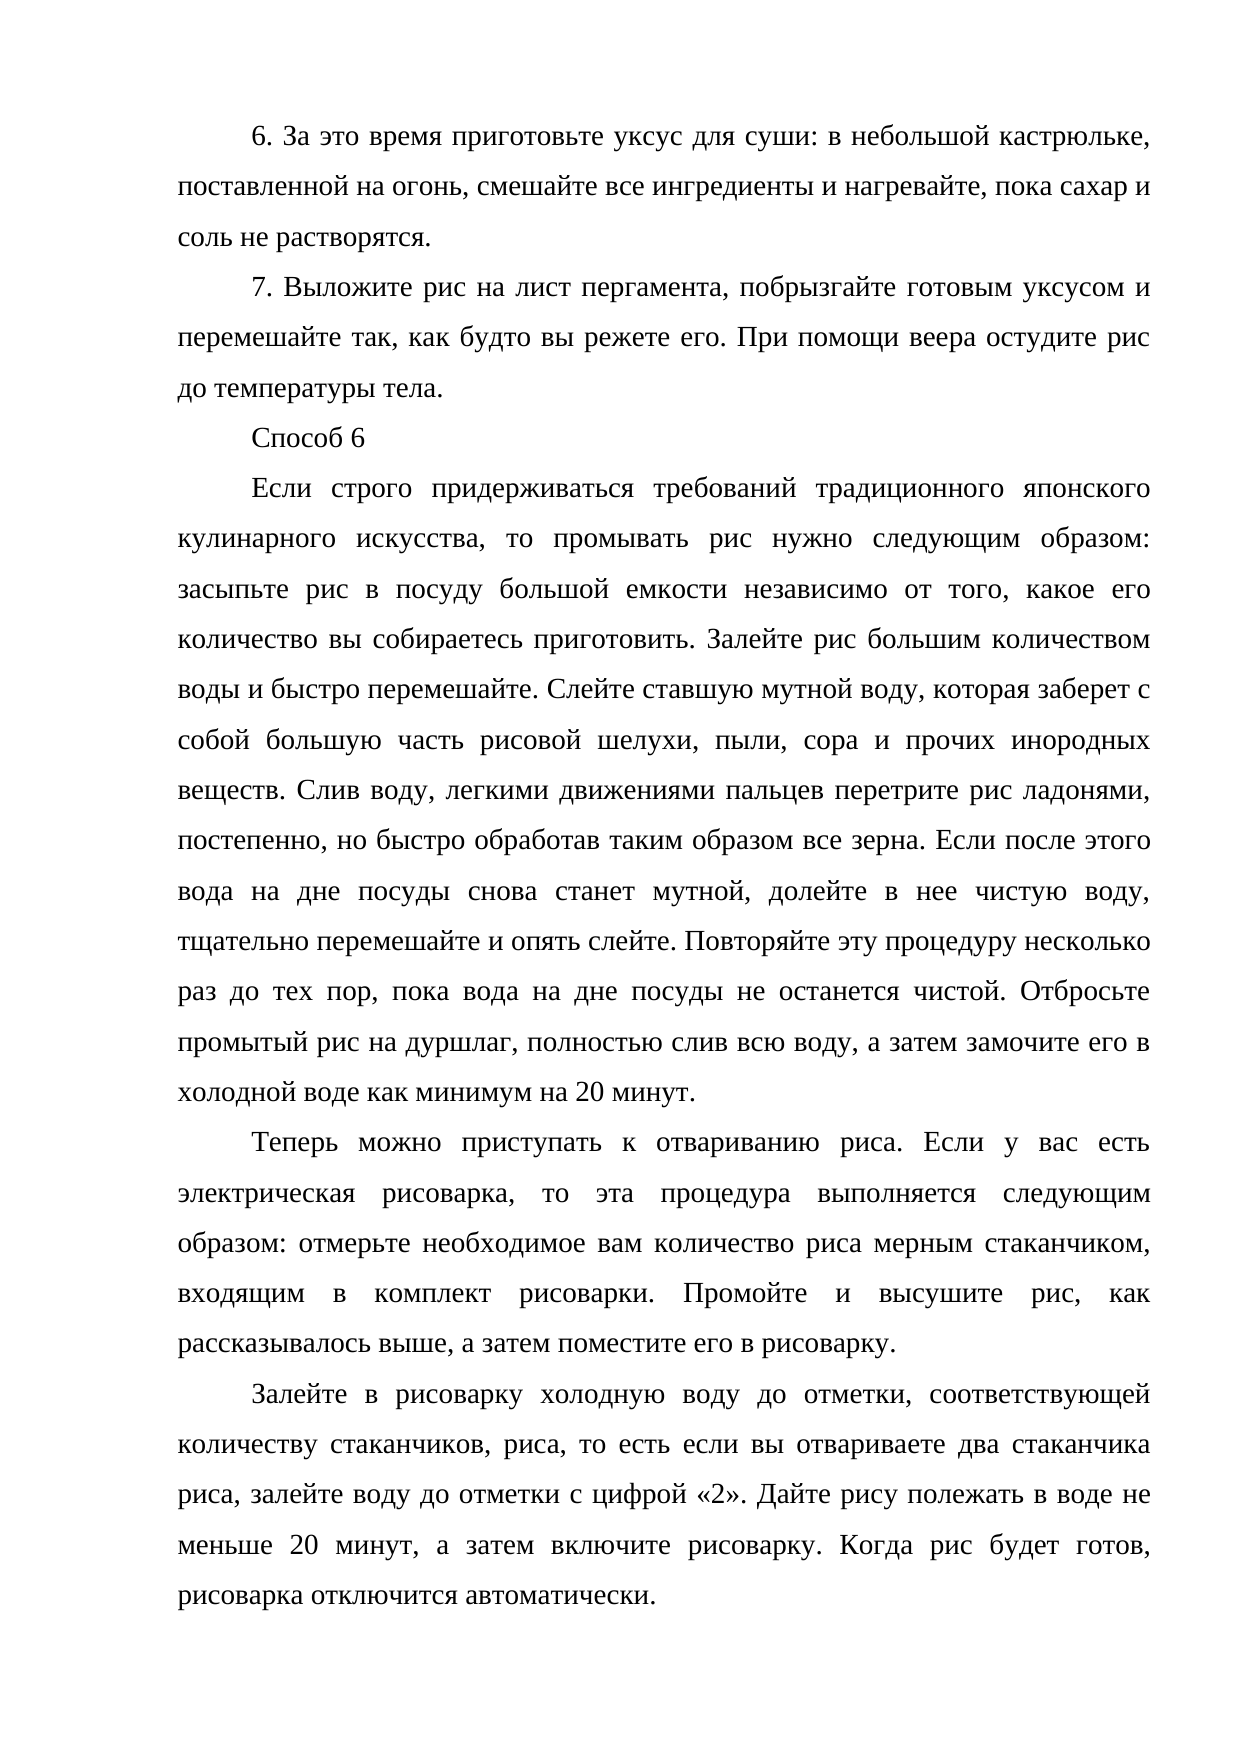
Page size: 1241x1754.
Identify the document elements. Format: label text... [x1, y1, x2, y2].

text Если строго придерживаться требований традиционного японского кулинарного искусства, то промывать рис нужно следующим образом: засыпьте рис в посуду большой емкости независимо от того, какое его количество вы собираетесь приготовить. Залейте рис большим количеством воды и быстро перемешайте. Слейте ставшую мутной воду, которая заберет с собой большую часть рисовой шелухи, пыли, сора и прочих инородных веществ. Слив воду, легкими движениями пальцев перетрите рис ладонями, постепенно, но быстро обработав таким образом все зерна. Если после этого вода на дне посуды снова станет мутной, долейте в нее чистую воду, тщательно перемешайте и опять слейте. Повторяйте эту процедуру несколько раз до тех пор, пока вода на дне посуды не останется чистой. Отбросьте промытый рис на дуршлаг, полностью слив всю воду, а затем замочите его в холодной воде как минимум на 20 минут. [177, 470, 1152, 1108]
text 7. Выложите рис на лист пергамента, побрызгайте готовым уксусом и перемешайте так, как будто вы режете его. При помощи веера остудите рис до температуры тела. [177, 269, 1152, 403]
text Теперь можно приступать к отвариванию риса. Если у вас есть электрическая рисоварка, то эта процедура выполняется следующим образом: отмерьте необходимое вам количество риса мерным стаканчиком, входящим в комплект рисоварки. Промойте и высушите рис, как рассказывалось выше, а затем поместите его в рисоварку. [177, 1124, 1152, 1359]
text Залейте в рисоварку холодную воду до отметки, соответствующей количеству стаканчиков, риса, то есть если вы отвариваете два стаканчика риса, залейте воду до отметки с цифрой «2». Дайте рису полежать в воде не меньше 20 минут, а затем включите рисоварку. Когда рис будет готов, рисоварка отключится автоматически. [177, 1376, 1152, 1611]
text Способ 6 [177, 420, 1152, 453]
text 6. За это время приготовьте уксус для суши: в небольшой кастрюльке, поставленной на огонь, смешайте все ингредиенты и нагревайте, пока сахар и соль не растворятся. [177, 118, 1152, 252]
